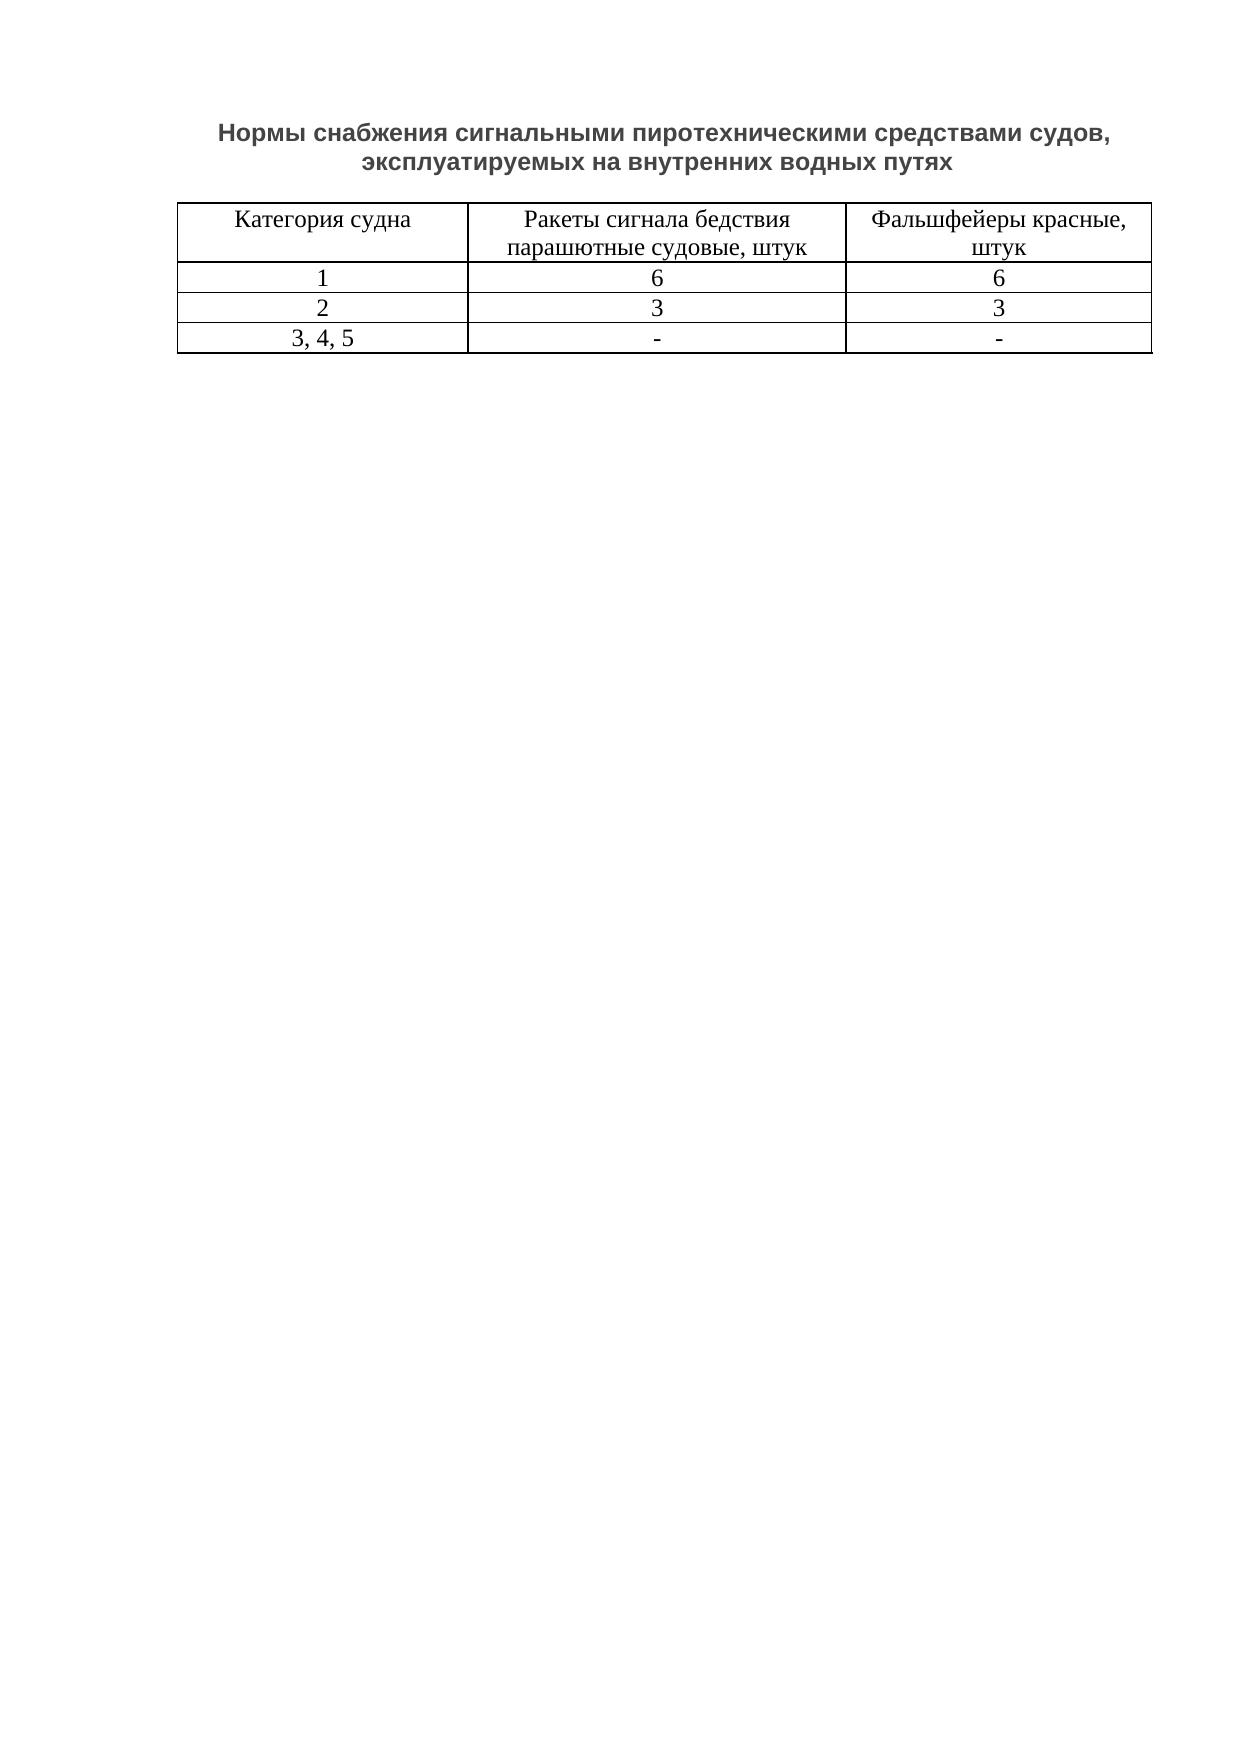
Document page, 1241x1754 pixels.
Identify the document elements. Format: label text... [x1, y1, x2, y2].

table_cell 6 [847, 263, 1151, 292]
table_cell - [847, 323, 1151, 352]
table_cell 3 [847, 293, 1151, 322]
table_cell 2 [178, 293, 467, 322]
table_cell 1 [178, 263, 467, 292]
table_cell 3 [469, 293, 845, 322]
table_cell 3, 4, 5 [178, 323, 467, 352]
table_cell Фальшфейеры красные, штук [847, 204, 1151, 261]
table_cell 6 [469, 263, 845, 292]
text Нормы снабжения сигнальными пиротехническими средствами судов, эксплуатируемых на внутренних водных путях [177, 118, 1152, 176]
table_cell - [469, 323, 845, 352]
table_cell Ракеты сигнала бедствия парашютные судовые, штук [469, 204, 845, 261]
table_cell Категория судна [178, 204, 467, 261]
